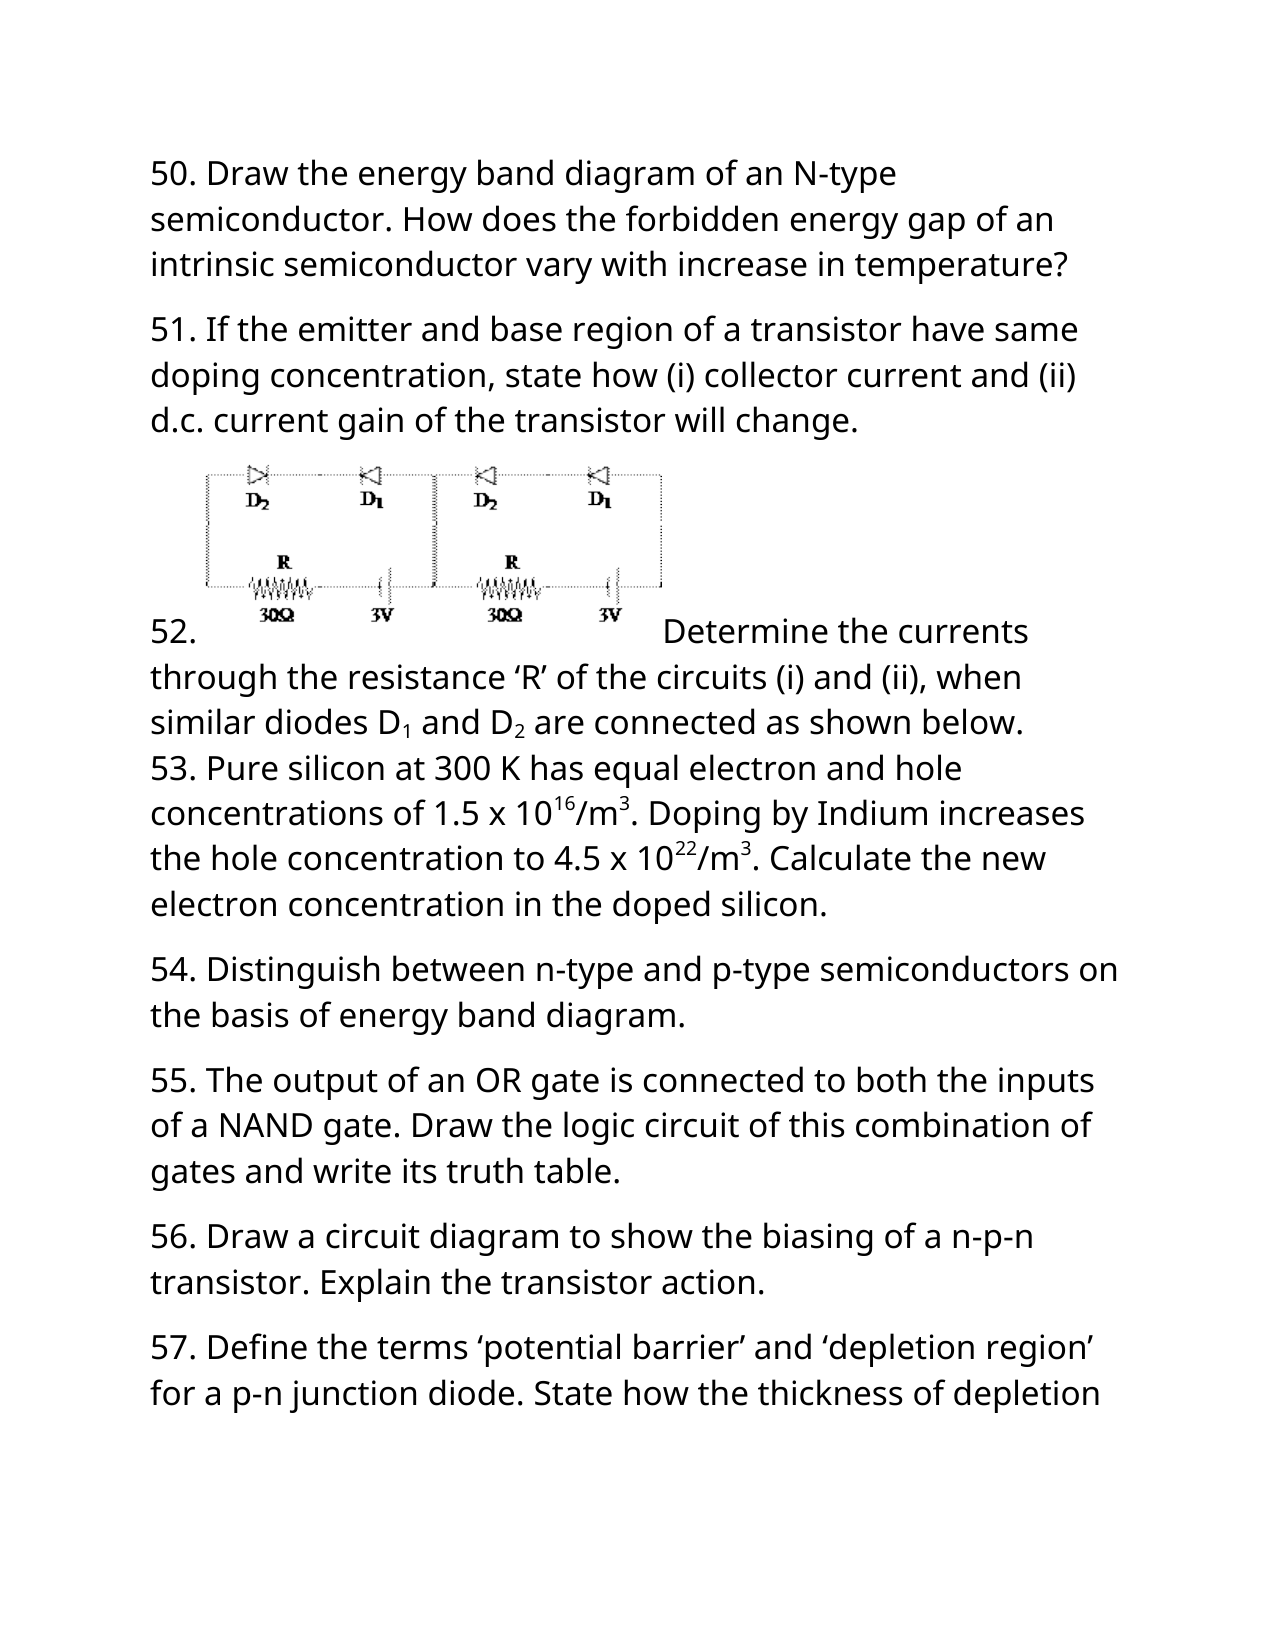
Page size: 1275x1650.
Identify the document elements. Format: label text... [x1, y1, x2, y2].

text 51. If the emitter and base region of a transistor have same doping concentration, state how (i) collector current and (ii) d.c. current gain of the transistor will change. [150, 306, 1125, 442]
text 54. Distinguish between n-type and p-type semiconductors on the basis of energy band diagram. [150, 946, 1125, 1037]
text 56. Draw a circuit diagram to show the biasing of a n-p-n transistor. Explain the transistor action. [150, 1213, 1125, 1304]
text 53. Pure silicon at 300 K has equal electron and hole concentrations of 1.5 x 1016/m3. Doping by Indium increases the hole concentration to 4.5 x 1022/m3. Calculate the new electron concentration in the doped silicon. [150, 744, 1125, 926]
text 55. The output of an OR gate is connected to both the inputs of a NAND gate. Draw the logic circuit of this combination of gates and write its truth table. [150, 1057, 1125, 1193]
picture [205, 462, 662, 644]
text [150, 1324, 1125, 1415]
text 50. Draw the energy band diagram of an N-type semiconductor. How does the forbidden energy gap of an intrinsic semiconductor vary with increase in temperature? [150, 150, 1125, 286]
